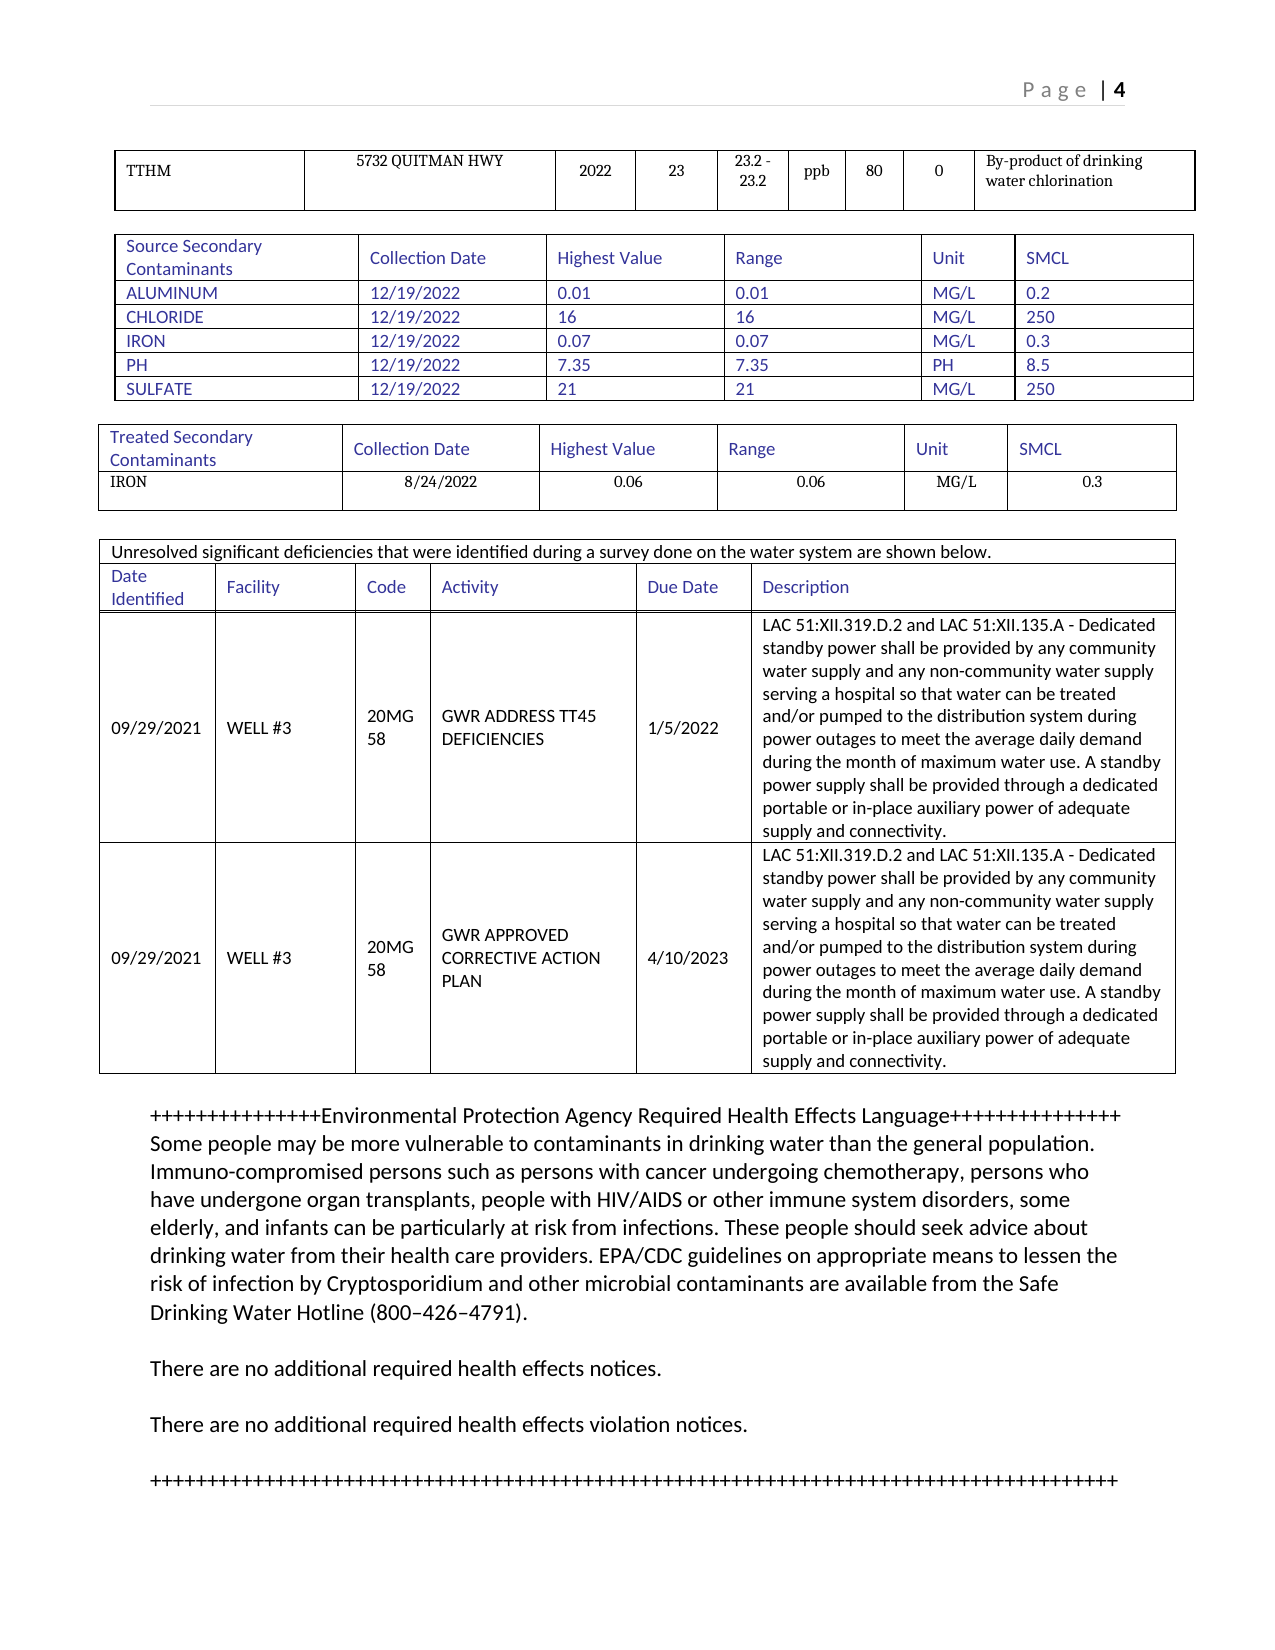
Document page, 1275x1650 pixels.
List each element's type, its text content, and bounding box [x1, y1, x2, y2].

table_cell MG/L [922, 305, 1014, 328]
table_cell ppb [789, 151, 845, 209]
table_cell Due Date [637, 564, 751, 610]
table_cell ALUMINUM [116, 281, 358, 304]
table_cell 12/19/2022 [359, 305, 546, 328]
table_cell 12/19/2022 [359, 377, 546, 400]
table_header Treated Secondary Contaminants [99, 425, 342, 471]
table_cell Code [356, 564, 430, 610]
table_cell WELL #3 [216, 613, 355, 842]
text There are no additional required health effects notices. [150, 1354, 1125, 1382]
table_cell 5732 QUITMAN HWY [305, 151, 555, 209]
table_cell 16 [547, 305, 724, 328]
table_header Highest Value [547, 235, 724, 280]
table_cell TTHM [116, 151, 304, 209]
table_cell LAC 51:XII.319.D.2 and LAC 51:XII.135.A - Dedicated standby power shall be provided by any community water supply and any non-community water supply serving a hospital so that water can be treated and/or pumped to the distribution system during power outages to meet the average daily demand during the month of maximum water use. A standby power supply shall be provided through a dedicated portable or in-place auxiliary power of adequate supply and connectivity. [752, 843, 1175, 1072]
table_cell Description [752, 564, 1175, 610]
table_cell IRON [116, 329, 358, 352]
table_cell 7.35 [547, 353, 724, 376]
table_cell 80 [846, 151, 903, 209]
text +++++++++++++++++++++++++++++++++++++++++++++++++++++++++++++++++++++++++++++++++++++ [150, 1466, 1125, 1494]
table_cell 0.01 [725, 281, 921, 304]
table_cell GWR ADDRESS TT45 DEFICIENCIES [431, 613, 636, 842]
table_cell 250 [1016, 377, 1193, 400]
table_cell 21 [547, 377, 724, 400]
table_cell WELL #3 [216, 843, 355, 1072]
table_header Unit [905, 425, 1007, 471]
table_cell 0.2 [1016, 281, 1193, 304]
table_cell 0.01 [547, 281, 724, 304]
table_header Source Secondary Contaminants [116, 235, 358, 280]
table_cell Date Identified [100, 564, 215, 610]
table_header SMCL [1016, 235, 1193, 280]
text There are no additional required health effects violation notices. [150, 1410, 1125, 1438]
text Some people may be more vulnerable to contaminants in drinking water than the general population. Immuno-compromised persons such as persons with cancer undergoing chemotherapy, persons who have undergone organ transplants, people with HIV/AIDS or other immune system disorders, some elderly, and infants can be particularly at risk from infections. These people should seek advice about drinking water from their health care providers. EPA/CDC guidelines on appropriate means to lessen the risk of infection by Cryptosporidium and other microbial contaminants are available from the Safe Drinking Water Hotline (800–426–4791). [150, 1129, 1125, 1326]
table_cell SULFATE [116, 377, 358, 400]
table_cell 2022 [556, 151, 635, 209]
table_header SMCL [1008, 425, 1176, 471]
table_cell 0.3 [1008, 472, 1176, 510]
table_cell MG/L [922, 377, 1014, 400]
table_cell 0.06 [718, 472, 904, 510]
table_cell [975, 151, 1194, 209]
table_cell 0.07 [725, 329, 921, 352]
table_cell 0 [904, 151, 974, 209]
table_header Collection Date [359, 235, 546, 280]
table_cell 20MG58 [356, 613, 430, 842]
table_cell MG/L [922, 329, 1014, 352]
table_cell 8/24/2022 [343, 472, 539, 510]
table_cell 12/19/2022 [359, 281, 546, 304]
table_cell 23 [636, 151, 717, 209]
table_cell 1/5/2022 [637, 613, 751, 842]
table_cell Activity [431, 564, 636, 610]
table_cell 0.06 [540, 472, 717, 510]
table_cell GWR APPROVED CORRECTIVE ACTION PLAN [431, 843, 636, 1072]
table_cell 16 [725, 305, 921, 328]
table_cell LAC 51:XII.319.D.2 and LAC 51:XII.135.A - Dedicated standby power shall be provided by any community water supply and any non-community water supply serving a hospital so that water can be treated and/or pumped to the distribution system during power outages to meet the average daily demand during the month of maximum water use. A standby power supply shall be provided through a dedicated portable or in-place auxiliary power of adequate supply and connectivity. [752, 613, 1175, 842]
table_header Collection Date [343, 425, 539, 471]
table_cell 12/19/2022 [359, 329, 546, 352]
table_header Range [725, 235, 921, 280]
table_cell 09/29/2021 [100, 843, 215, 1072]
table_header Range [718, 425, 904, 471]
table_cell 7.35 [725, 353, 921, 376]
table_cell 250 [1016, 305, 1193, 328]
table_cell Facility [216, 564, 355, 610]
text +++++++++++++++Environmental Protection Agency Required Health Effects Language+++++++++++++++ [150, 1101, 1125, 1129]
table_cell 21 [725, 377, 921, 400]
table_cell 09/29/2021 [100, 613, 215, 842]
table_cell 20MG58 [356, 843, 430, 1072]
table_cell 8.5 [1016, 353, 1193, 376]
table_cell MG/L [905, 472, 1007, 510]
table_cell 4/10/2023 [637, 843, 751, 1072]
table_cell 0.3 [1016, 329, 1193, 352]
table_cell CHLORIDE [116, 305, 358, 328]
table_cell 12/19/2022 [359, 353, 546, 376]
table_header Unresolved significant deficiencies that were identified during a survey done on the water system are shown below. [100, 540, 1175, 563]
table_cell 0.07 [547, 329, 724, 352]
table_cell IRON [99, 472, 342, 510]
table_cell 23.2 - 23.2 [718, 151, 788, 209]
table_cell PH [116, 353, 358, 376]
table_cell PH [922, 353, 1014, 376]
table_header Unit [922, 235, 1014, 280]
table_cell MG/L [922, 281, 1014, 304]
table_header Highest Value [540, 425, 717, 471]
